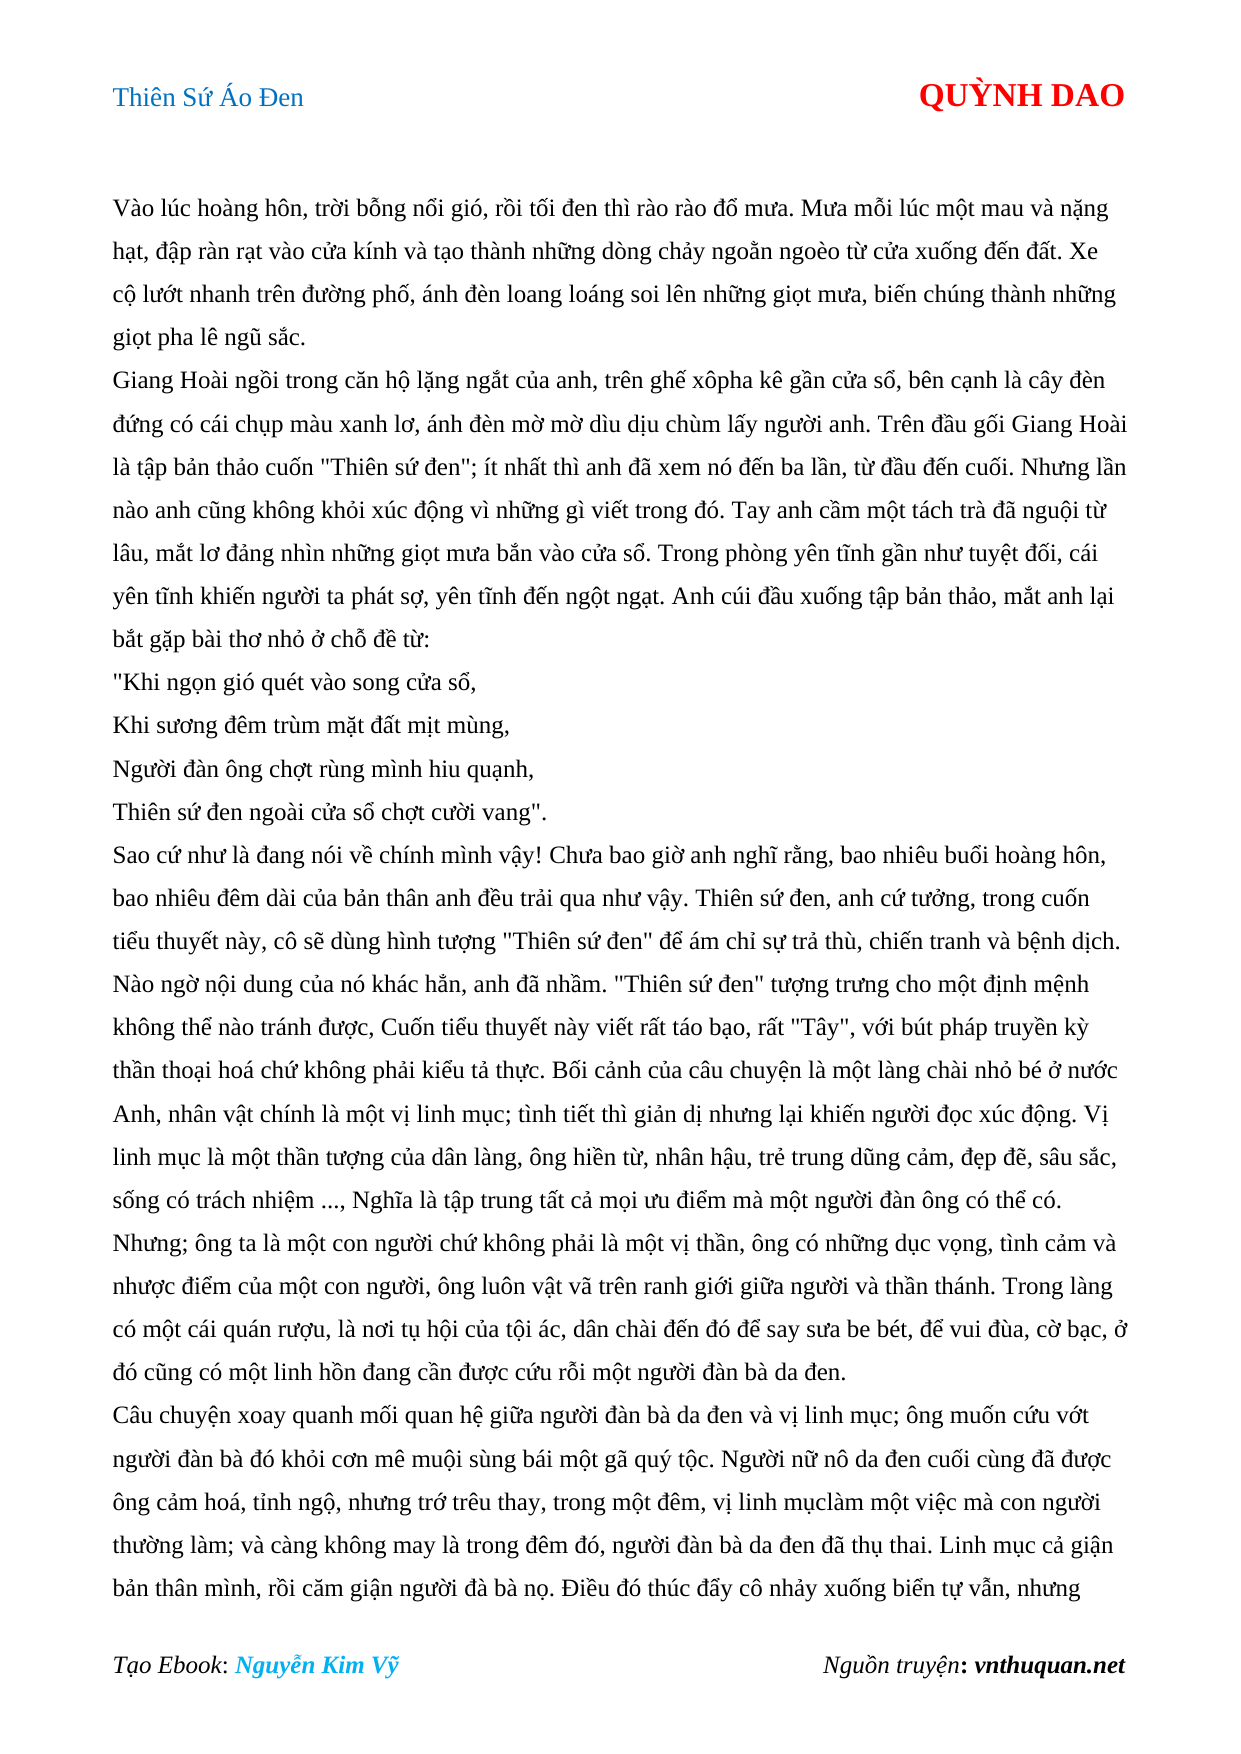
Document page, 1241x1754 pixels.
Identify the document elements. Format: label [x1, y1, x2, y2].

text [112, 150, 1128, 1602]
